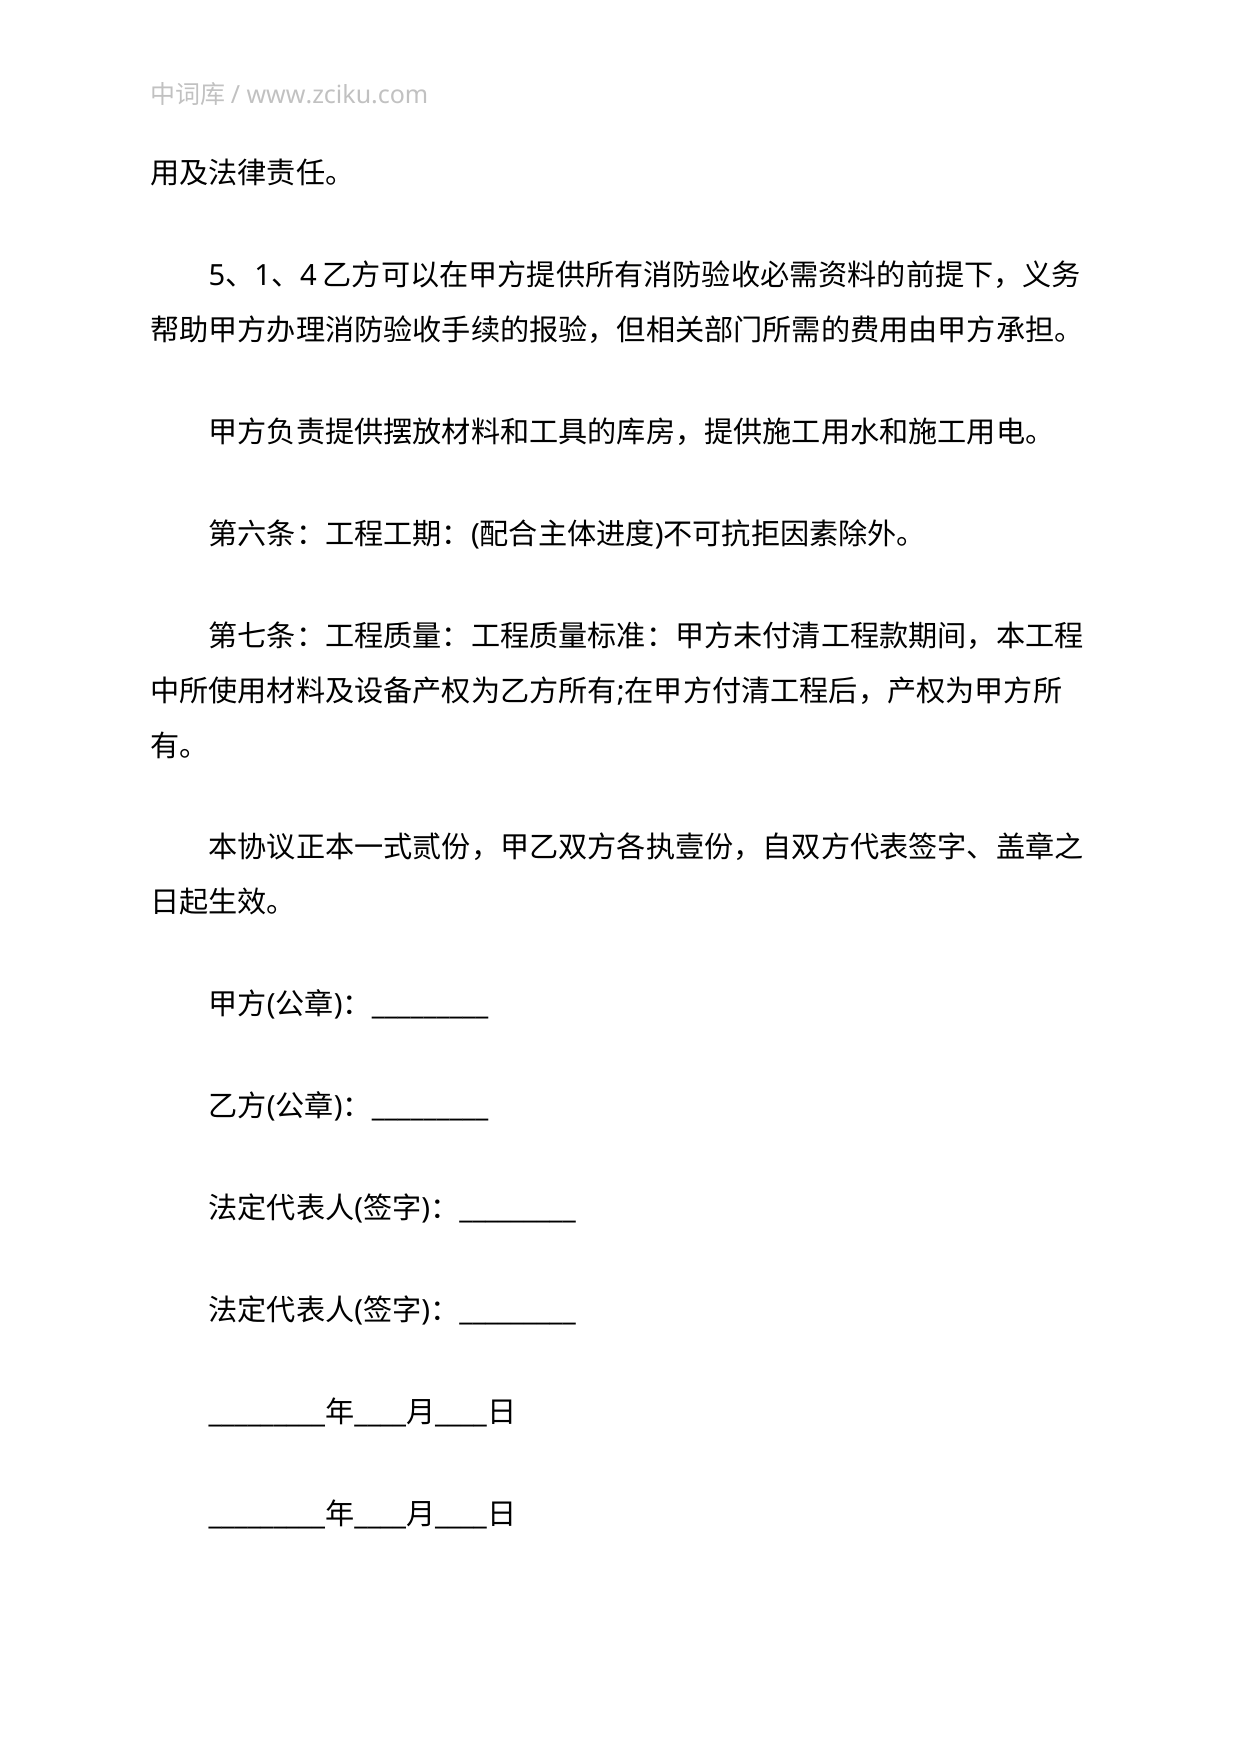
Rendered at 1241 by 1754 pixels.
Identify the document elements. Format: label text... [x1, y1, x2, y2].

text 法定代表人(签字)：_________ [150, 1184, 1090, 1227]
text 5、1、4乙方可以在甲方提供所有消防验收必需资料的前提下，义务帮助甲方办理消防验收手续的报验，但相关部门所需的费用由甲方承担。 [150, 252, 1090, 349]
text 甲方(公章)：_________ [150, 981, 1090, 1023]
text 法定代表人(签字)：_________ [150, 1287, 1090, 1329]
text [150, 150, 1090, 192]
text 甲方负责提供摆放材料和工具的库房，提供施工用水和施工用电。 [150, 408, 1090, 451]
text 本协议正本一式贰份，甲乙双方各执壹份，自双方代表签字、盖章之日起生效。 [150, 824, 1090, 921]
text 乙方(公章)：_________ [150, 1083, 1090, 1125]
text _________年____月____日 [150, 1491, 1090, 1533]
text 第七条：工程质量：工程质量标准：甲方未付清工程款期间，本工程中所使用材料及设备产权为乙方所有;在甲方付清工程后，产权为甲方所有。 [150, 612, 1090, 764]
text _________年____月____日 [150, 1388, 1090, 1431]
text 第六条：工程工期：(配合主体进度)不可抗拒因素除外。 [150, 510, 1090, 553]
